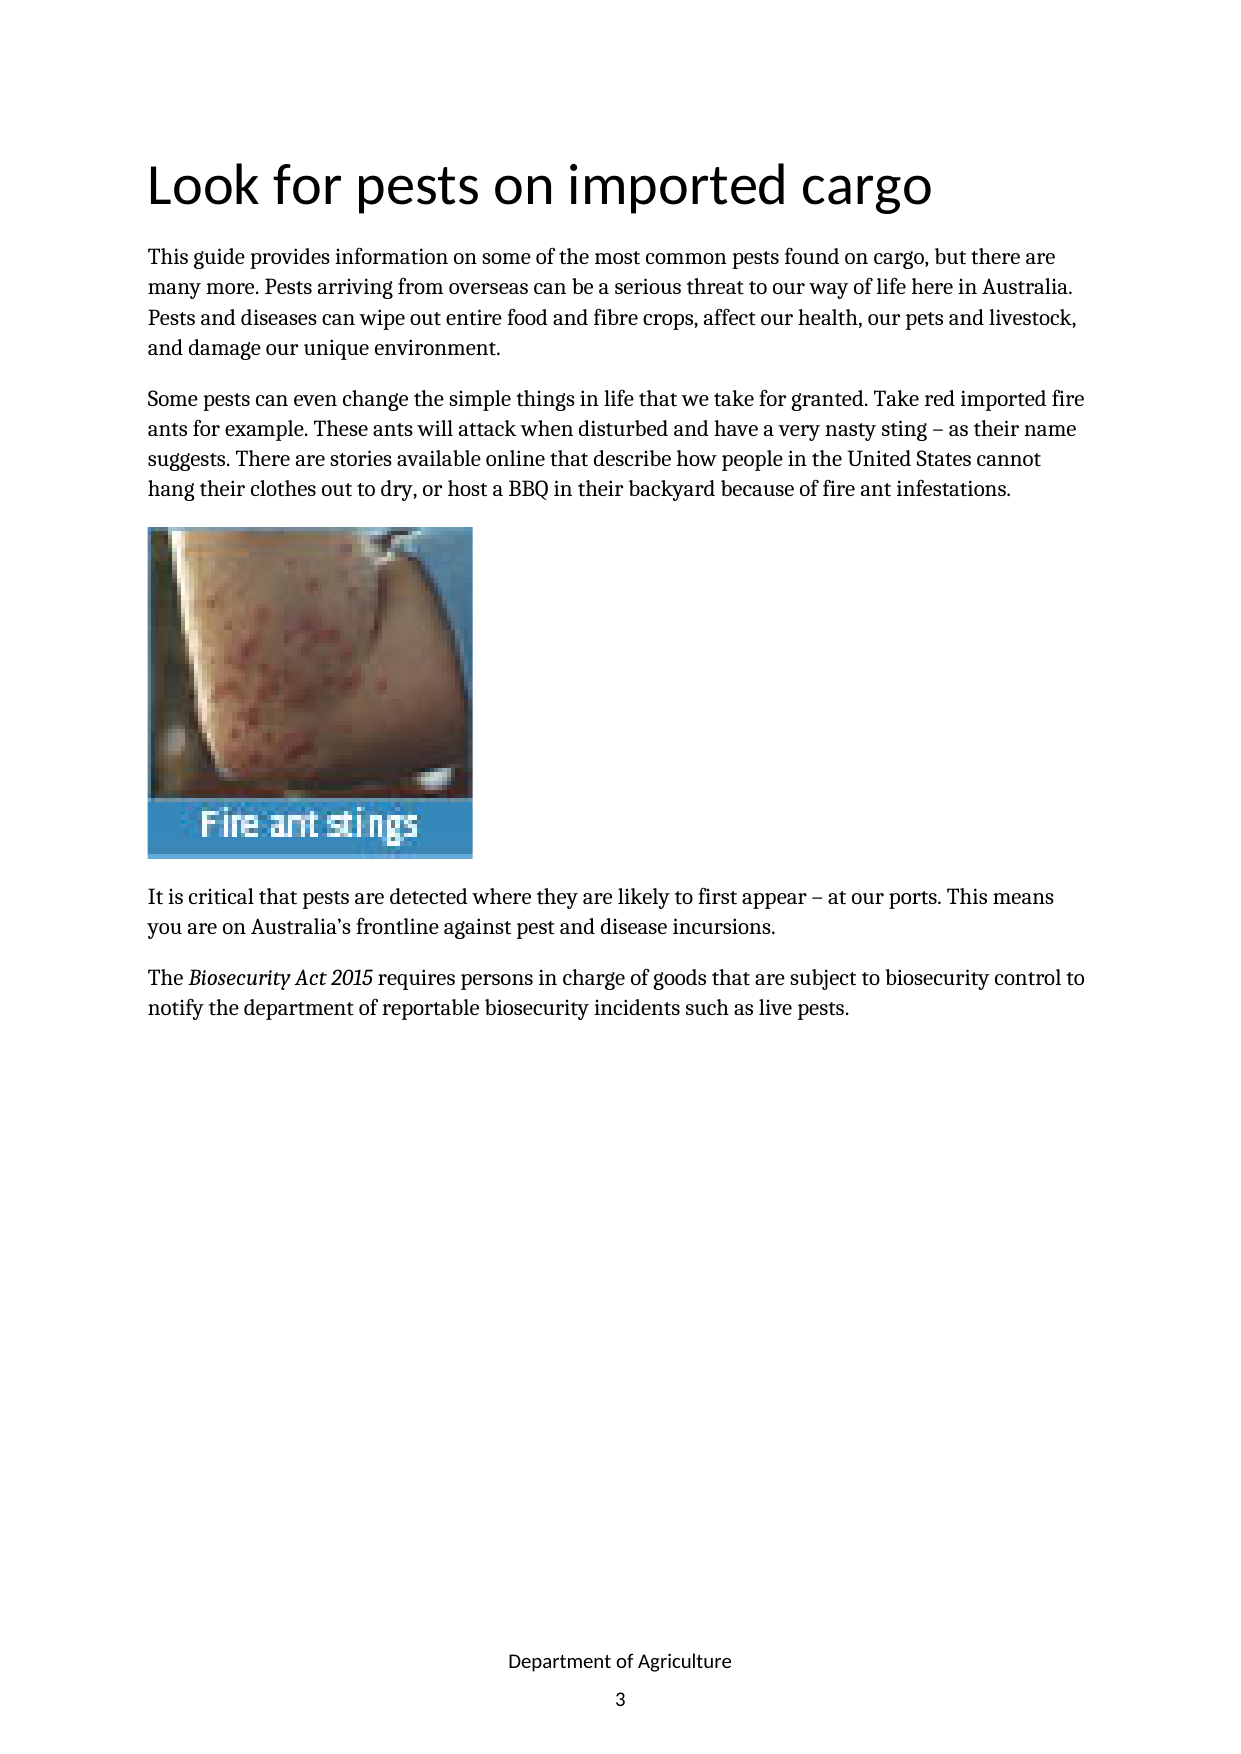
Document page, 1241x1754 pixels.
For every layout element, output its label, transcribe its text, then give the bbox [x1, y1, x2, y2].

text The Biosecurity Act 2015 requires persons in charge of goods that are subject to biosecurity control to notify the department of reportable biosecurity incidents such as live pests. [148, 965, 1092, 1021]
subtitle Look for pests on imported cargo [148, 148, 1092, 219]
text It is critical that pests are detected where they are likely to first appear – at our ports. This means you are on Australia’s frontline against pest and disease incursions. [148, 883, 1092, 940]
text Some pests can even change the simple things in life that we take for granted. Take red imported fire ants for example. These ants will attack when disturbed and have a very nasty sting – as their name suggests. There are stories available online that describe how people in the United States cannot hang their clothes out to dry, or host a BBQ in their backyard because of fire ant infestations. [148, 386, 1092, 503]
picture [147, 527, 473, 859]
text This guide provides information on some of the most common pests found on cargo, but there are many more. Pests arriving from overseas can be a serious threat to our way of life here in Australia. Pests and diseases can wipe out entire food and fibre crops, affect our health, our pets and livestock, and damage our unique environment. [148, 244, 1092, 361]
